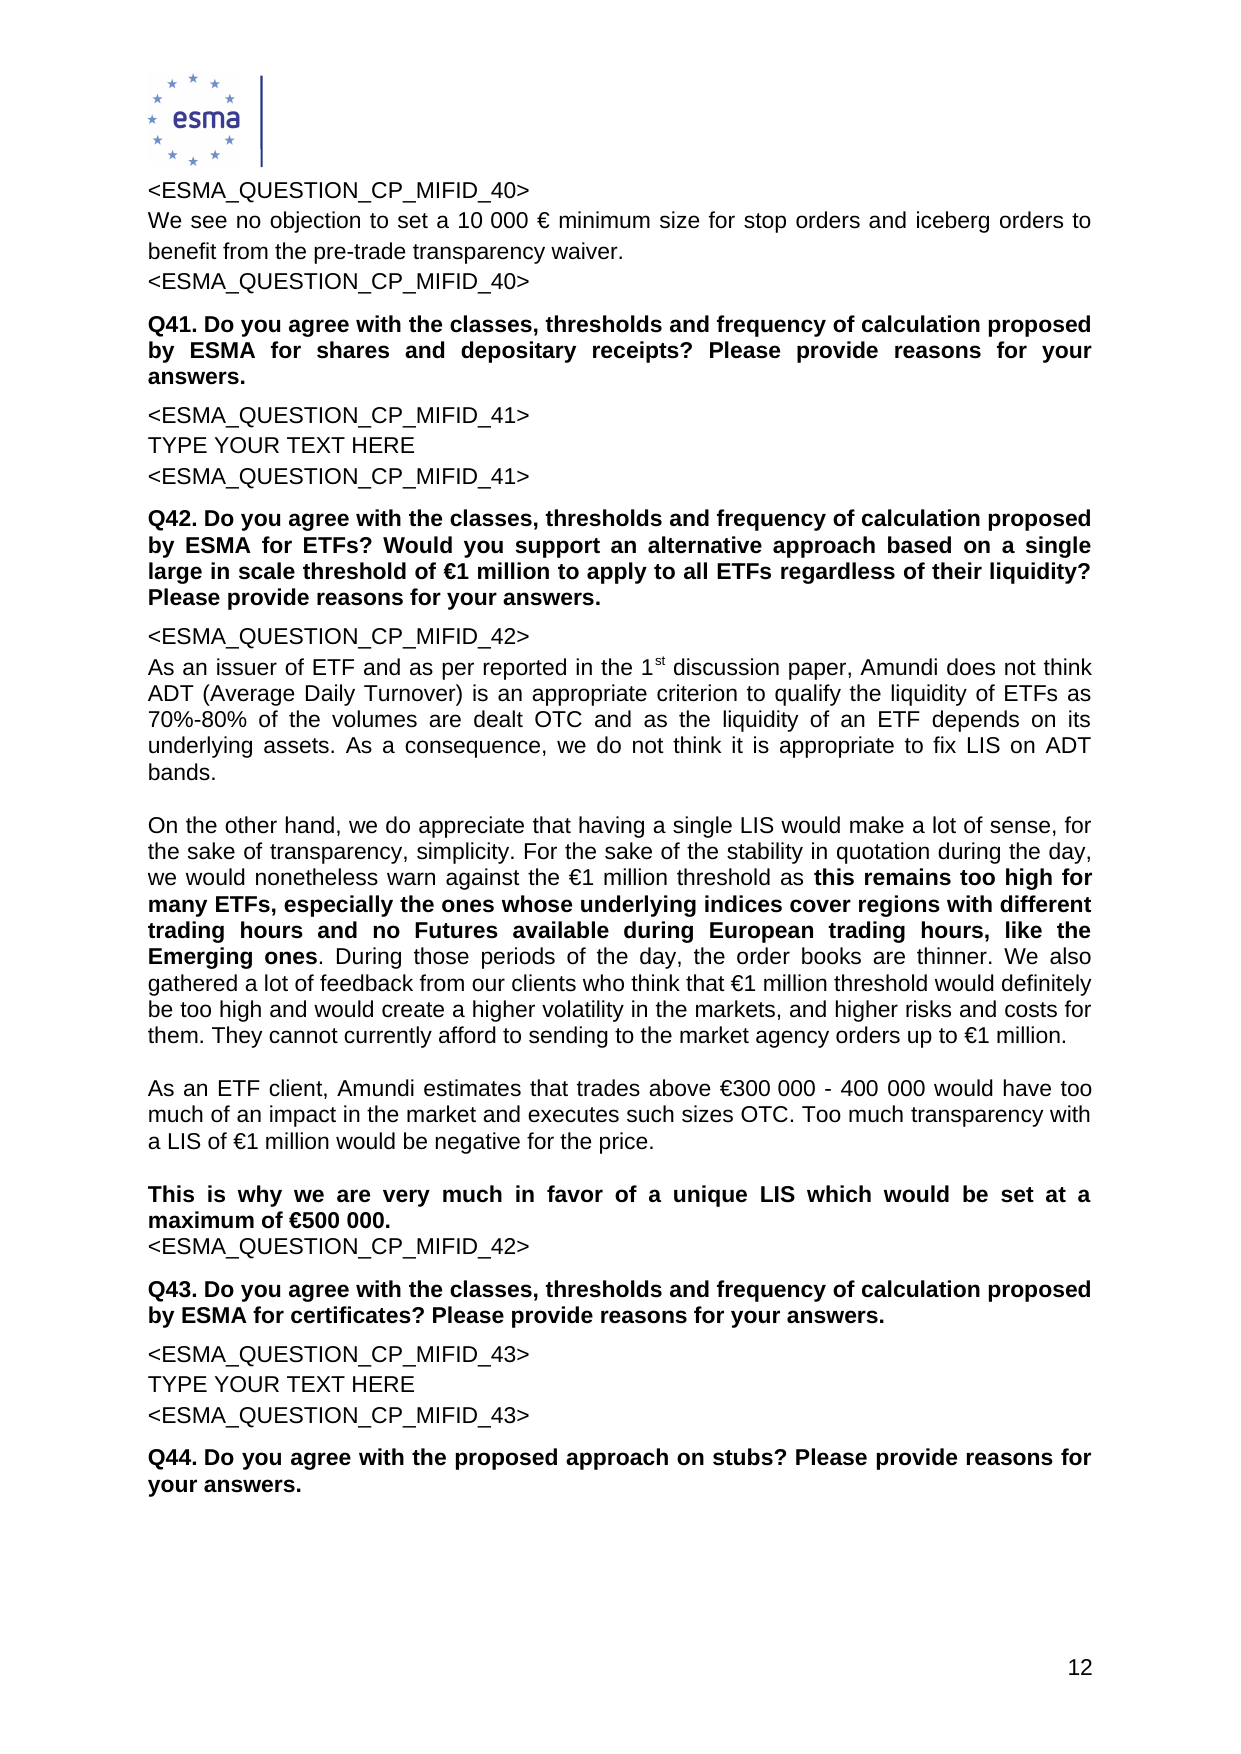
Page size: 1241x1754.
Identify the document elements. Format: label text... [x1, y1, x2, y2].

text As an issuer of ETF and as per reported in the 1st discussion paper, Amundi does not think ADT (Average Daily Turnover) is an appropriate criterion to qualify the liquidity of ETFs as 70%-80% of the volumes are dealt OTC and as the liquidity of an ETF depends on its underlying assets. As a consequence, we do not think it is appropriate to fix LIS on ADT bands. [148, 653, 1093, 785]
text On the other hand, we do appreciate that having a single LIS would make a lot of sense, for the sake of transparency, simplicity. For the sake of the stability in quotation during the day, we would nonetheless warn against the €1 million threshold as this remains too high for many ETFs, especially the ones whose underlying indices cover regions with different trading hours and no Futures available during European trading hours, like the Emerging ones. During those periods of the day, the order books are thinner. We also gathered a lot of feedback from our clients who think that €1 million threshold would definitely be too high and would create a higher volatility in the markets, and higher risks and costs for them. They cannot currently afford to sending to the market agency orders up to €1 million. [148, 812, 1093, 1049]
text <ESMA_QUESTION_CP_MIFID_41> [148, 402, 1093, 428]
text <ESMA_QUESTION_CP_MIFID_40> [148, 268, 1093, 294]
text Do you agree with the classes, thresholds and frequency of calculation proposed by ESMA for shares and depositary receipts? Please provide reasons for your answers. [148, 311, 1093, 390]
text <ESMA_QUESTION_CP_MIFID_41> [148, 463, 1093, 489]
text <ESMA_QUESTION_CP_MIFID_43> [148, 1341, 1093, 1367]
text This is why we are very much in favor of a unique LIS which would be set at a maximum of €500 000. [148, 1181, 1093, 1233]
text We see no objection to set a 10 000 € minimum size for stop orders and iceberg orders to benefit from the pre-trade transparency waiver. [148, 207, 1093, 264]
text Do you agree with the classes, thresholds and frequency of calculation proposed by ESMA for ETFs? Would you support an alternative approach based on a single large in scale threshold of €1 million to apply to all ETFs regardless of their liquidity? Please provide reasons for your answers. [148, 505, 1093, 611]
text TYPE YOUR TEXT HERE [148, 1371, 1093, 1398]
picture [147, 73, 240, 166]
text Do you agree with the classes, thresholds and frequency of calculation proposed by ESMA for certificates? Please provide reasons for your answers. [148, 1276, 1093, 1329]
text Do you agree with the proposed approach on stubs? Please provide reasons for your answers. [148, 1444, 1093, 1497]
text <ESMA_QUESTION_CP_MIFID_43> [148, 1402, 1093, 1428]
text <ESMA_QUESTION_CP_MIFID_42> [148, 1233, 1093, 1259]
text <ESMA_QUESTION_CP_MIFID_42> [148, 623, 1093, 649]
text <ESMA_QUESTION_CP_MIFID_40> [148, 177, 1093, 204]
text As an ETF client, Amundi estimates that trades above €300 000 - 400 000 would have too much of an impact in the market and executes such sizes OTC. Too much transparency with a LIS of €1 million would be negative for the price. [148, 1075, 1093, 1154]
text TYPE YOUR TEXT HERE [148, 432, 1093, 459]
